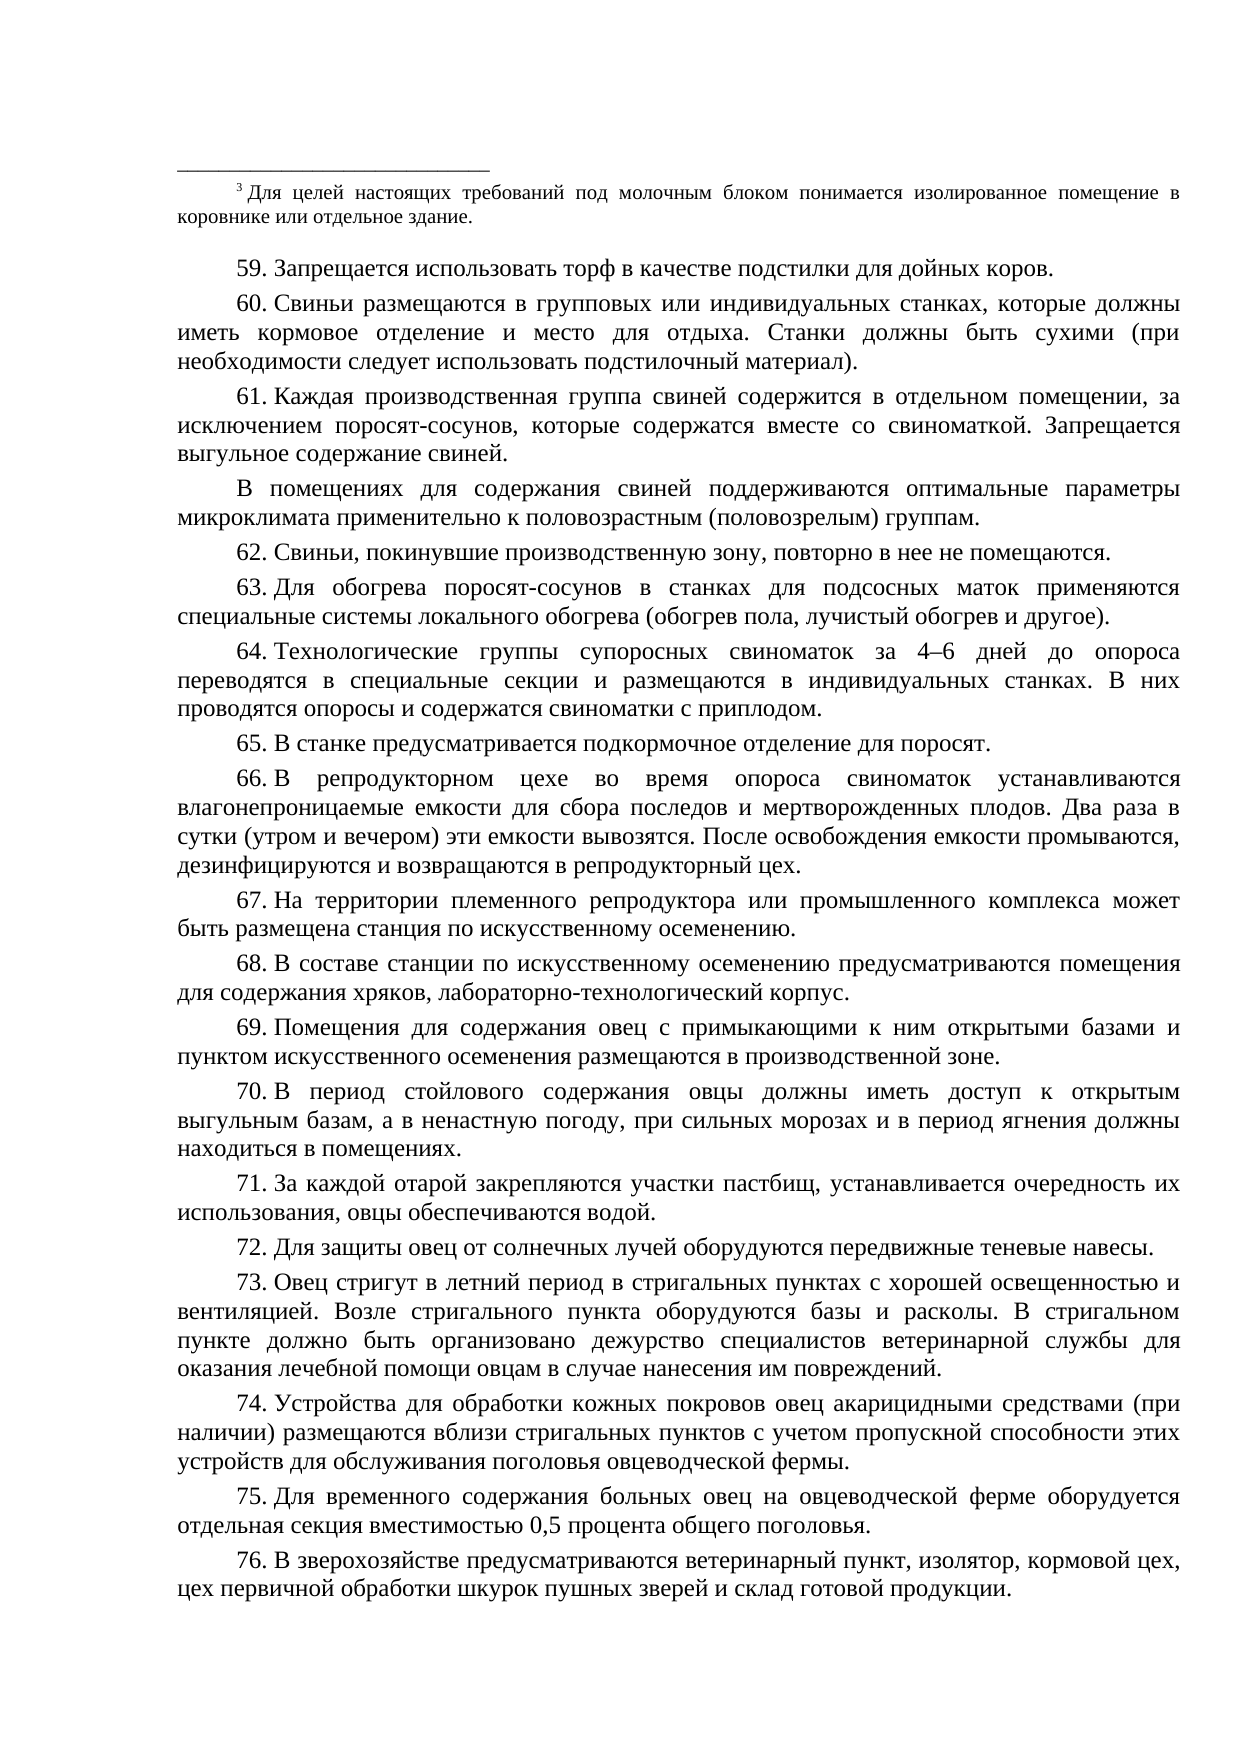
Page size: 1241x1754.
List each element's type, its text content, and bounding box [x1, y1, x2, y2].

text 72. Для защиты овец от солнечных лучей оборудуются передвижные теневые навесы. [177, 1232, 1181, 1261]
text 65. В станке предусматривается подкормочное отделение для поросят. [177, 728, 1181, 757]
text 69. Помещения для содержания овец с примыкающими к ним открытыми базами и пунктом искусственного осеменения размещаются в производственной зоне. [177, 1012, 1181, 1070]
text 75. Для временного содержания больных овец на овцеводческой ферме оборудуется отдельная секция вместимостью 0,5 процента общего поголовья. [177, 1481, 1181, 1538]
text 64. Технологические группы супоросных свиноматок за 4–6 дней до опороса переводятся в специальные секции и размещаются в индивидуальных станках. В них проводятся опоросы и содержатся свиноматки с приплодом. [177, 636, 1181, 722]
text 70. В период стойлового содержания овцы должны иметь доступ к открытым выгульным базам, а в ненастную погоду, при сильных морозах и в период ягнения должны находиться в помещениях. [177, 1076, 1181, 1162]
text 76. В зверохозяйстве предусматриваются ветеринарный пункт, изолятор, кормовой цех, цех первичной обработки шкурок пушных зверей и склад готовой продукции. [177, 1545, 1181, 1602]
text В помещениях для содержания свиней поддерживаются оптимальные параметры микроклимата применительно к половозрастным (половозрелым) группам. [177, 473, 1181, 531]
text 71. За каждой отарой закрепляются участки пастбищ, устанавливается очередность их использования, овцы обеспечиваются водой. [177, 1168, 1181, 1226]
text 73. Овец стригут в летний период в стригальных пунктах с хорошей освещенностью и вентиляцией. Возле стригального пункта оборудуются базы и расколы. В стригальном пункте должно быть организовано дежурство специалистов ветеринарной службы для оказания лечебной помощи овцам в случае нанесения им повреждений. [177, 1267, 1181, 1382]
text 63. Для обогрева поросят-сосунов в станках для подсосных маток применяются специальные системы локального обогрева (обогрев пола, лучистый обогрев и другое). [177, 572, 1181, 630]
text 68. В составе станции по искусственному осеменению предусматриваются помещения для содержания хряков, лабораторно-технологический корпус. [177, 948, 1181, 1006]
text 66. В репродукторном цехе во время опороса свиноматок устанавливаются влагонепроницаемые емкости для сбора последов и мертворожденных плодов. Два раза в сутки (утром и вечером) эти емкости вывозятся. После освобождения емкости промываются, дезинфицируются и возвращаются в репродукторный цех. [177, 763, 1181, 878]
text 74. Устройства для обработки кожных покровов овец акарицидными средствами (при наличии) размещаются вблизи стригальных пунктов с учетом пропускной способности этих устройств для обслуживания поголовья овцеводческой фермы. [177, 1388, 1181, 1475]
text 3 Для целей настоящих требований под молочным блоком понимается изолированное помещение в коровнике или отдельное здание. [177, 180, 1181, 228]
text 67. На территории племенного репродуктора или промышленного комплекса может быть размещена станция по искусственному осеменению. [177, 885, 1181, 942]
text 61. Каждая производственная группа свиней содержится в отдельном помещении, за исключением поросят-сосунов, которые содержатся вместе со свиноматкой. Запрещается выгульное содержание свиней. [177, 381, 1181, 467]
text 60. Свиньи размещаются в групповых или индивидуальных станках, которые должны иметь кормовое отделение и место для отдыха. Станки должны быть сухими (при необходимости следует использовать подстилочный материал). [177, 288, 1181, 375]
text 62. Свиньи, покинувшие производственную зону, повторно в нее не помещаются. [177, 537, 1181, 566]
text 59. Запрещается использовать торф в качестве подстилки для дойных коров. [177, 253, 1181, 282]
text ______________________________ [177, 150, 1181, 174]
